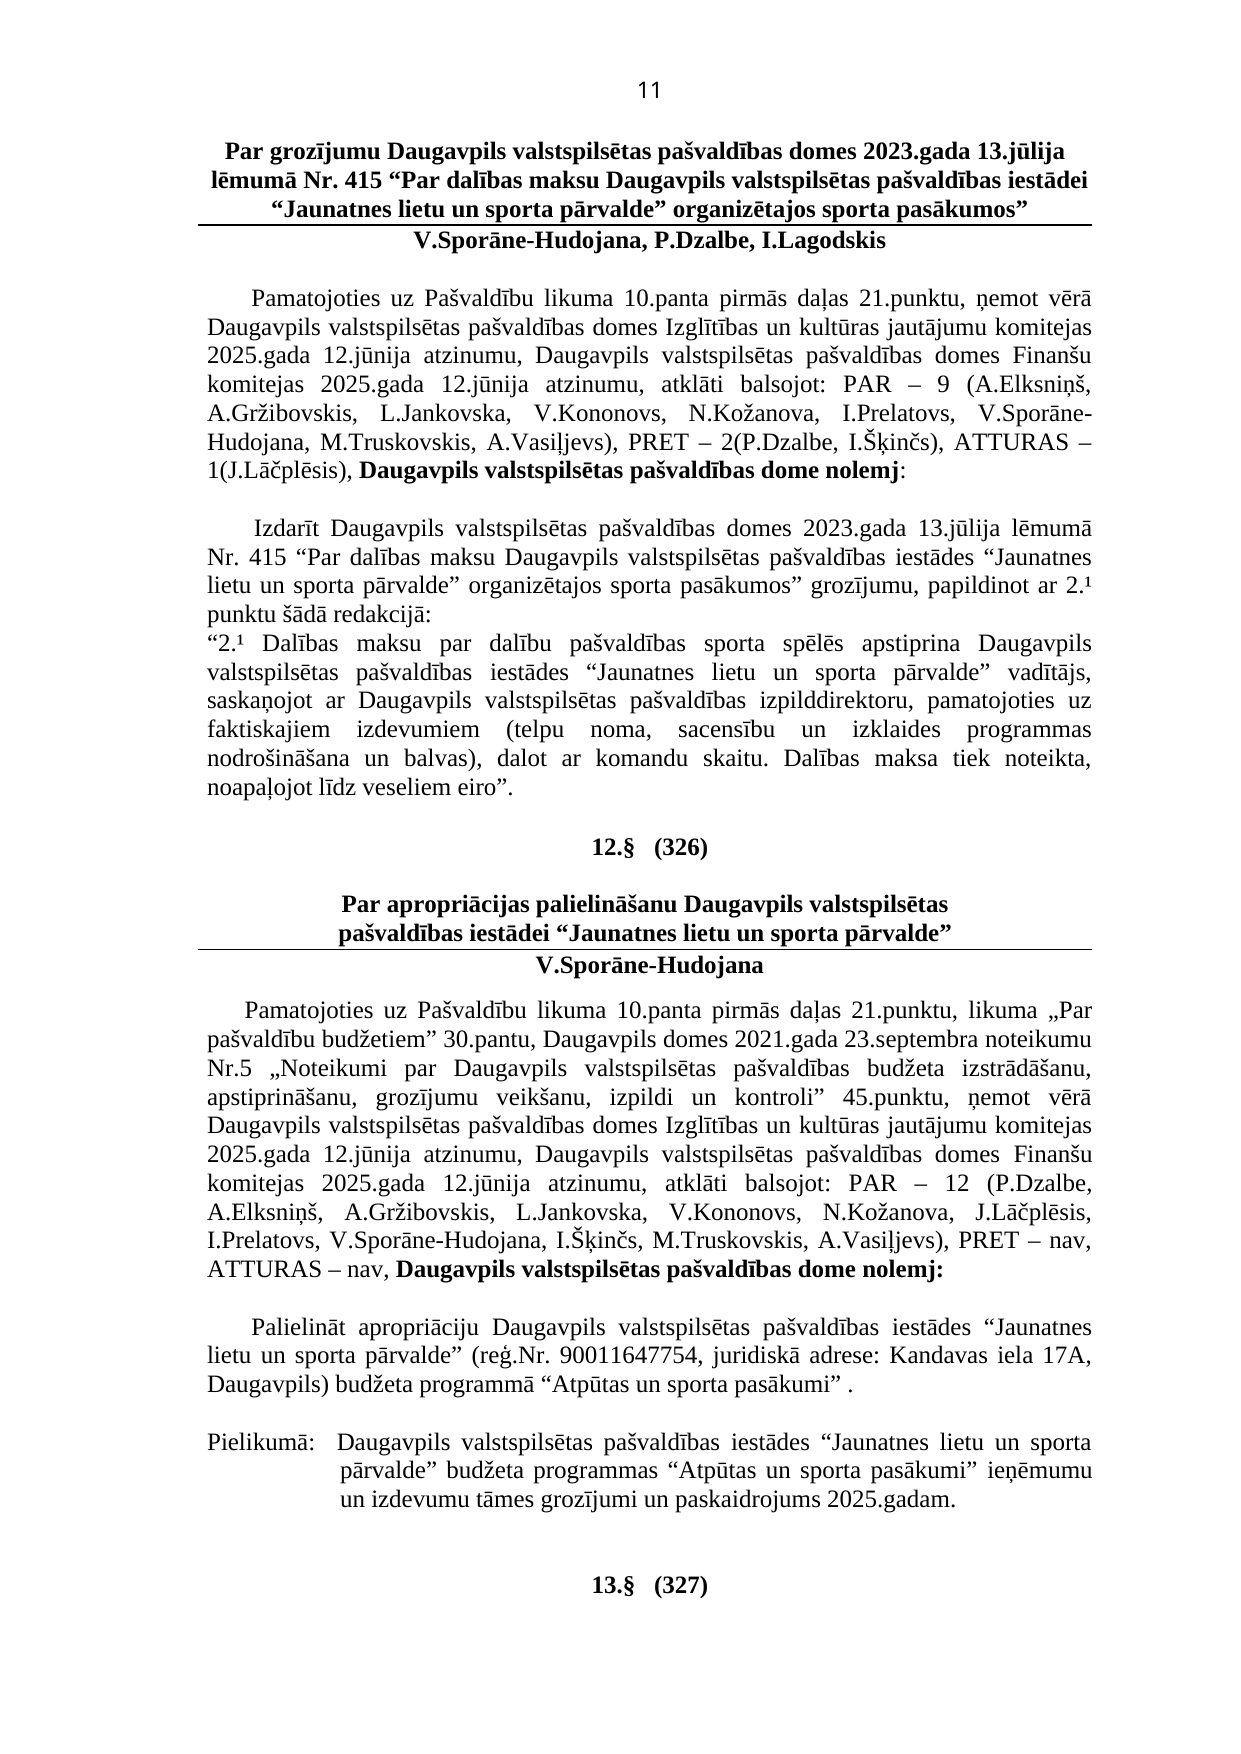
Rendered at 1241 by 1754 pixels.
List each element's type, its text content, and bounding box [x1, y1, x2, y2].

text V.Sporāne-Hudojana, P.Dzalbe, I.Lagodskis [207, 226, 1092, 254]
text pašvaldības iestādei “Jaunatnes lietu un sporta pārvalde” [197, 918, 1092, 950]
text V.Sporāne-Hudojana [207, 950, 1092, 979]
list “2.¹ Dalības maksu par dalību pašvaldības sporta spēlēs apstiprina Daugavpils valstspilsētas pašvaldības iestādes “Jaunatnes lietu un sporta pārvalde” vadītājs, saskaņojot ar Daugavpils valstspilsētas pašvaldības izpilddirektoru, pamatojoties uz faktiskajiem izdevumiem (telpu noma, sacensību un izklaides programmas nodrošināšana un balvas), dalot ar komandu skaitu. Dalības maksa tiek noteikta, noapaļojot līdz veseliem eiro”. [207, 628, 1092, 801]
text Par apropriācijas palielināšanu Daugavpils valstspilsētas [197, 889, 1092, 918]
text 13.§ (327) [207, 1570, 1092, 1599]
text Pamatojoties uz Pašvaldību likuma 10.panta pirmās daļas 21.punktu, likuma „Par pašvaldību budžetiem” 30.pantu, Daugavpils domes 2021.gada 23.septembra noteikumu Nr.5 „Noteikumi par Daugavpils valstspilsētas pašvaldības budžeta izstrādāšanu, apstiprināšanu, grozījumu veikšanu, izpildi un kontroli” 45.punktu, ņemot vērā Daugavpils valstspilsētas pašvaldības domes Izglītības un kultūras jautājumu komitejas 2025.gada 12.jūnija atzinumu, Daugavpils valstspilsētas pašvaldības domes Finanšu komitejas 2025.gada 12.jūnija atzinumu, atklāti balsojot: PAR – 12 (P.Dzalbe, A.Elksniņš, A.Gržibovskis, L.Jankovska, V.Kononovs, N.Kožanova, J.Lāčplēsis, I.Prelatovs, V.Sporāne-Hudojana, I.Šķinčs, M.Truskovskis, A.Vasiļjevs), PRET – nav, ATTURAS – nav, Daugavpils valstspilsētas pašvaldības dome nolemj: [207, 995, 1092, 1283]
list Izdarīt Daugavpils valstspilsētas pašvaldības domes 2023.gada 13.jūlija lēmumā Nr. 415 “Par dalības maksu Daugavpils valstspilsētas pašvaldības iestādes “Jaunatnes lietu un sporta pārvalde” organizētajos sporta pasākumos” grozījumu, papildinot ar 2.¹ punktu šādā redakcijā: [207, 513, 1092, 628]
text 12.§ (326) [207, 832, 1092, 861]
list Pamatojoties uz Pašvaldību likuma 10.panta pirmās daļas 21.punktu, ņemot vērā Daugavpils valstspilsētas pašvaldības domes Izglītības un kultūras jautājumu komitejas 2025.gada 12.jūnija atzinumu, Daugavpils valstspilsētas pašvaldības domes Finanšu komitejas 2025.gada 12.jūnija atzinumu, atklāti balsojot: PAR – 9 (A.Elksniņš, A.Gržibovskis, L.Jankovska, V.Kononovs, N.Kožanova, I.Prelatovs, V.Sporāne-Hudojana, M.Truskovskis, A.Vasiļjevs), PRET – 2(P.Dzalbe, I.Šķinčs), ATTURAS – 1(J.Lāčplēsis), Daugavpils valstspilsētas pašvaldības dome nolemj: [207, 283, 1092, 484]
text Palielināt apropriāciju Daugavpils valstspilsētas pašvaldības iestādes “Jaunatnes lietu un sporta pārvalde” (reģ.Nr. 90011647754, juridiskā adrese: Kandavas iela 17A, Daugavpils) budžeta programmā “Atpūtas un sporta pasākumi” . [207, 1312, 1092, 1398]
text Pielikumā: Daugavpils valstspilsētas pašvaldības iestādes “Jaunatnes lietu un sporta pārvalde” budžeta programmas “Atpūtas un sporta pasākumi” ieņēmumu un izdevumu tāmes grozījumi un paskaidrojums 2025.gadam. [207, 1427, 1092, 1513]
text Par grozījumu Daugavpils valstspilsētas pašvaldības domes 2023.gada 13.jūlija lēmumā Nr. 415 “Par dalības maksu Daugavpils valstspilsētas pašvaldības iestādei “Jaunatnes lietu un sporta pārvalde” organizētajos sporta pasākumos” [197, 136, 1092, 226]
